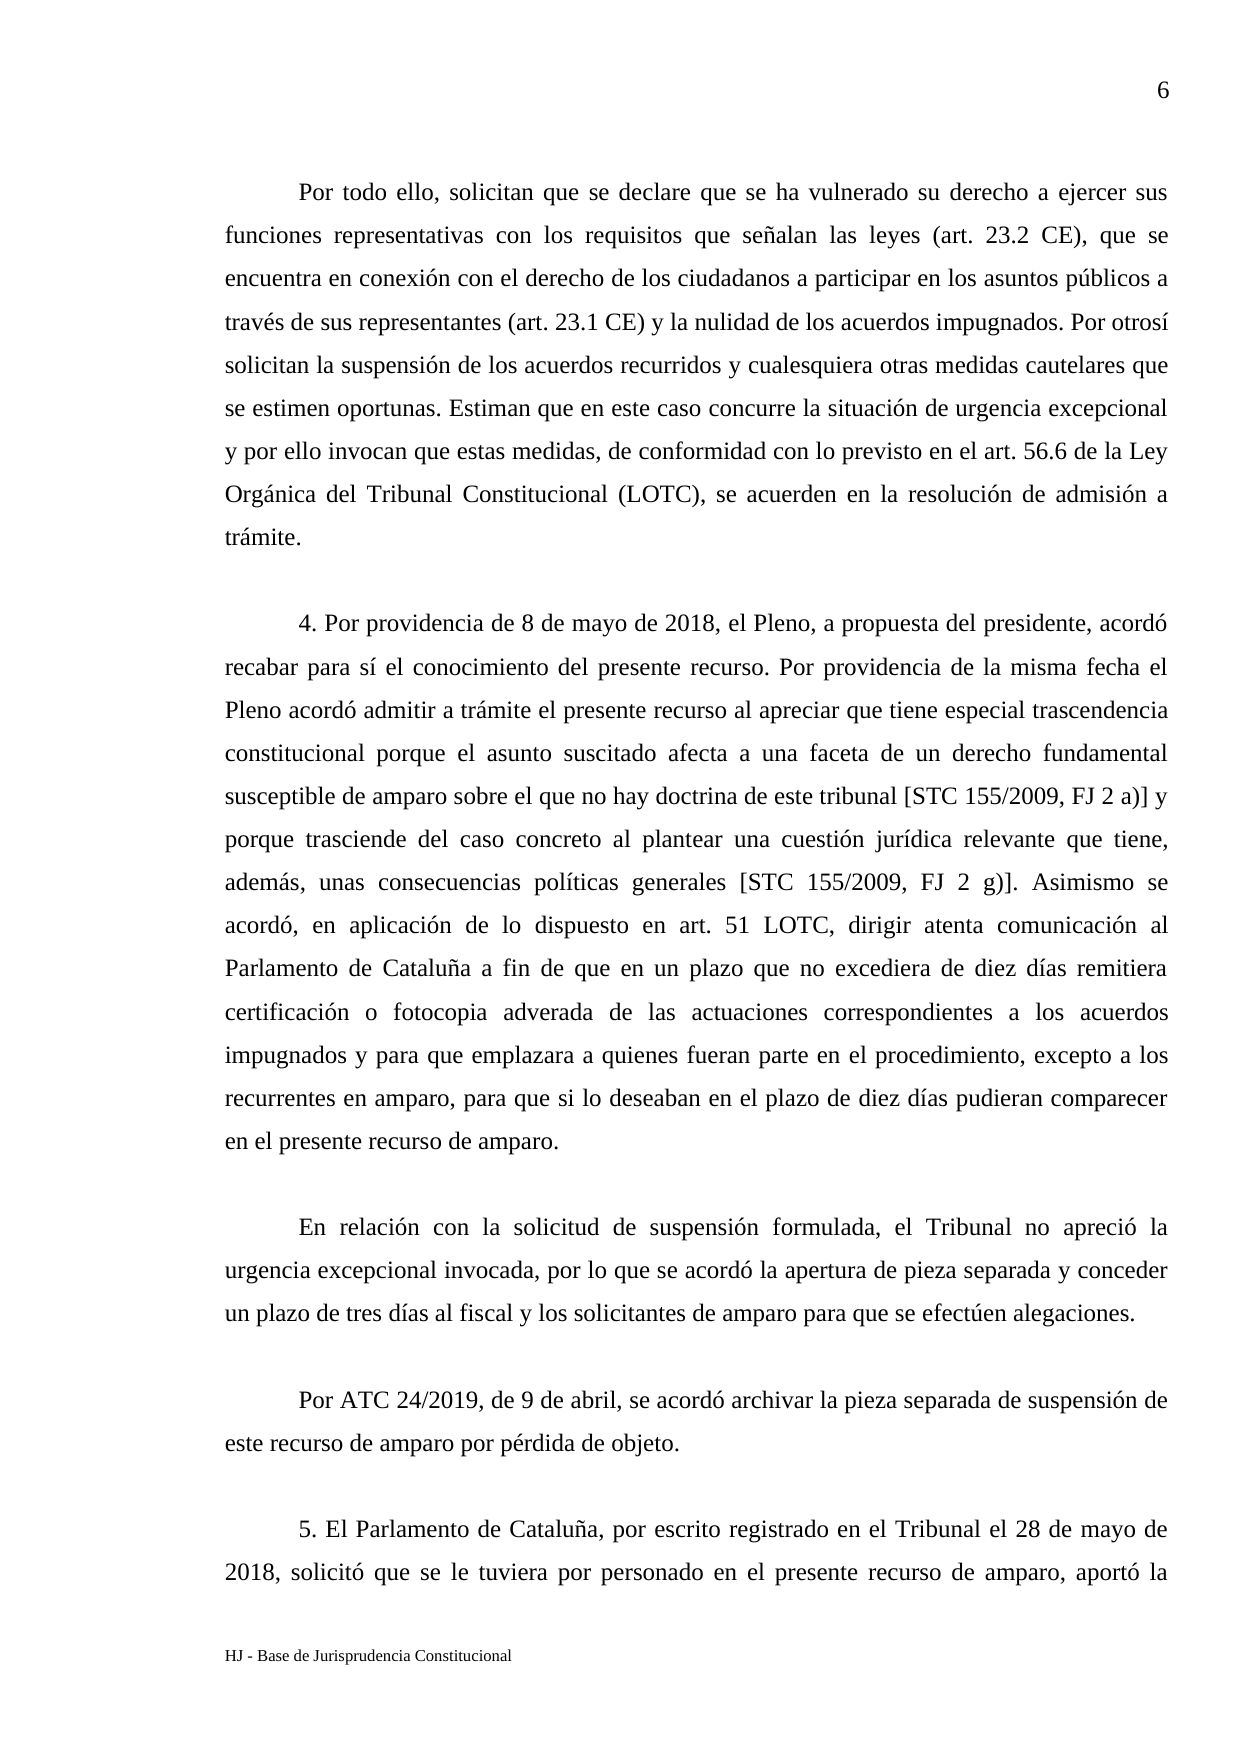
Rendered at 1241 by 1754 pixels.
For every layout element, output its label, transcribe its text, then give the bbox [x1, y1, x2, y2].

text En relación con la solicitud de suspensión formulada, el Tribunal no apreció la urgencia excepcional invocada, por lo que se acordó la apertura de pieza separada y conceder un plazo de tres días al fiscal y los solicitantes de amparo para que se efectúen alegaciones. [224, 1212, 1169, 1327]
text Por todo ello, solicitan que se declare que se ha vulnerado su derecho a ejercer sus funciones representativas con los requisitos que señalan las leyes (art. 23.2 CE), que se encuentra en conexión con el derecho de los ciudadanos a participar en los asuntos públicos a través de sus representantes (art. 23.1 CE) y la nulidad de los acuerdos impugnados. Por otrosí solicitan la suspensión de los acuerdos recurridos y cualesquiera otras medidas cautelares que se estimen oportunas. Estiman que en este caso concurre la situación de urgencia excepcional y por ello invocan que estas medidas, de conformidad con lo previsto en el art. 56.6 de la Ley Orgánica del Tribunal Constitucional (LOTC), se acuerden en la resolución de admisión a trámite. [224, 177, 1169, 551]
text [224, 1514, 1169, 1586]
text Por ATC 24/2019, de 9 de abril, se acordó archivar la pieza separada de suspensión de este recurso de amparo por pérdida de objeto. [224, 1385, 1169, 1457]
text 4. Por providencia de 8 de mayo de 2018, el Pleno, a propuesta del presidente, acordó recabar para sí el conocimiento del presente recurso. Por providencia de la misma fecha el Pleno acordó admitir a trámite el presente recurso al apreciar que tiene especial trascendencia constitucional porque el asunto suscitado afecta a una faceta de un derecho fundamental susceptible de amparo sobre el que no hay doctrina de este tribunal [STC 155/2009, FJ 2 a)] y porque trasciende del caso concreto al plantear una cuestión jurídica relevante que tiene, además, unas consecuencias políticas generales [STC 155/2009, FJ 2 g)]. Asimismo se acordó, en aplicación de lo dispuesto en art. 51 LOTC, dirigir atenta comunicación al Parlamento de Cataluña a fin de que en un plazo que no excediera de diez días remitiera certificación o fotocopia adverada de las actuaciones correspondientes a los acuerdos impugnados y para que emplazara a quienes fueran parte en el procedimiento, excepto a los recurrentes en amparo, para que si lo deseaban en el plazo de diez días pudieran comparecer en el presente recurso de amparo. [224, 608, 1169, 1155]
